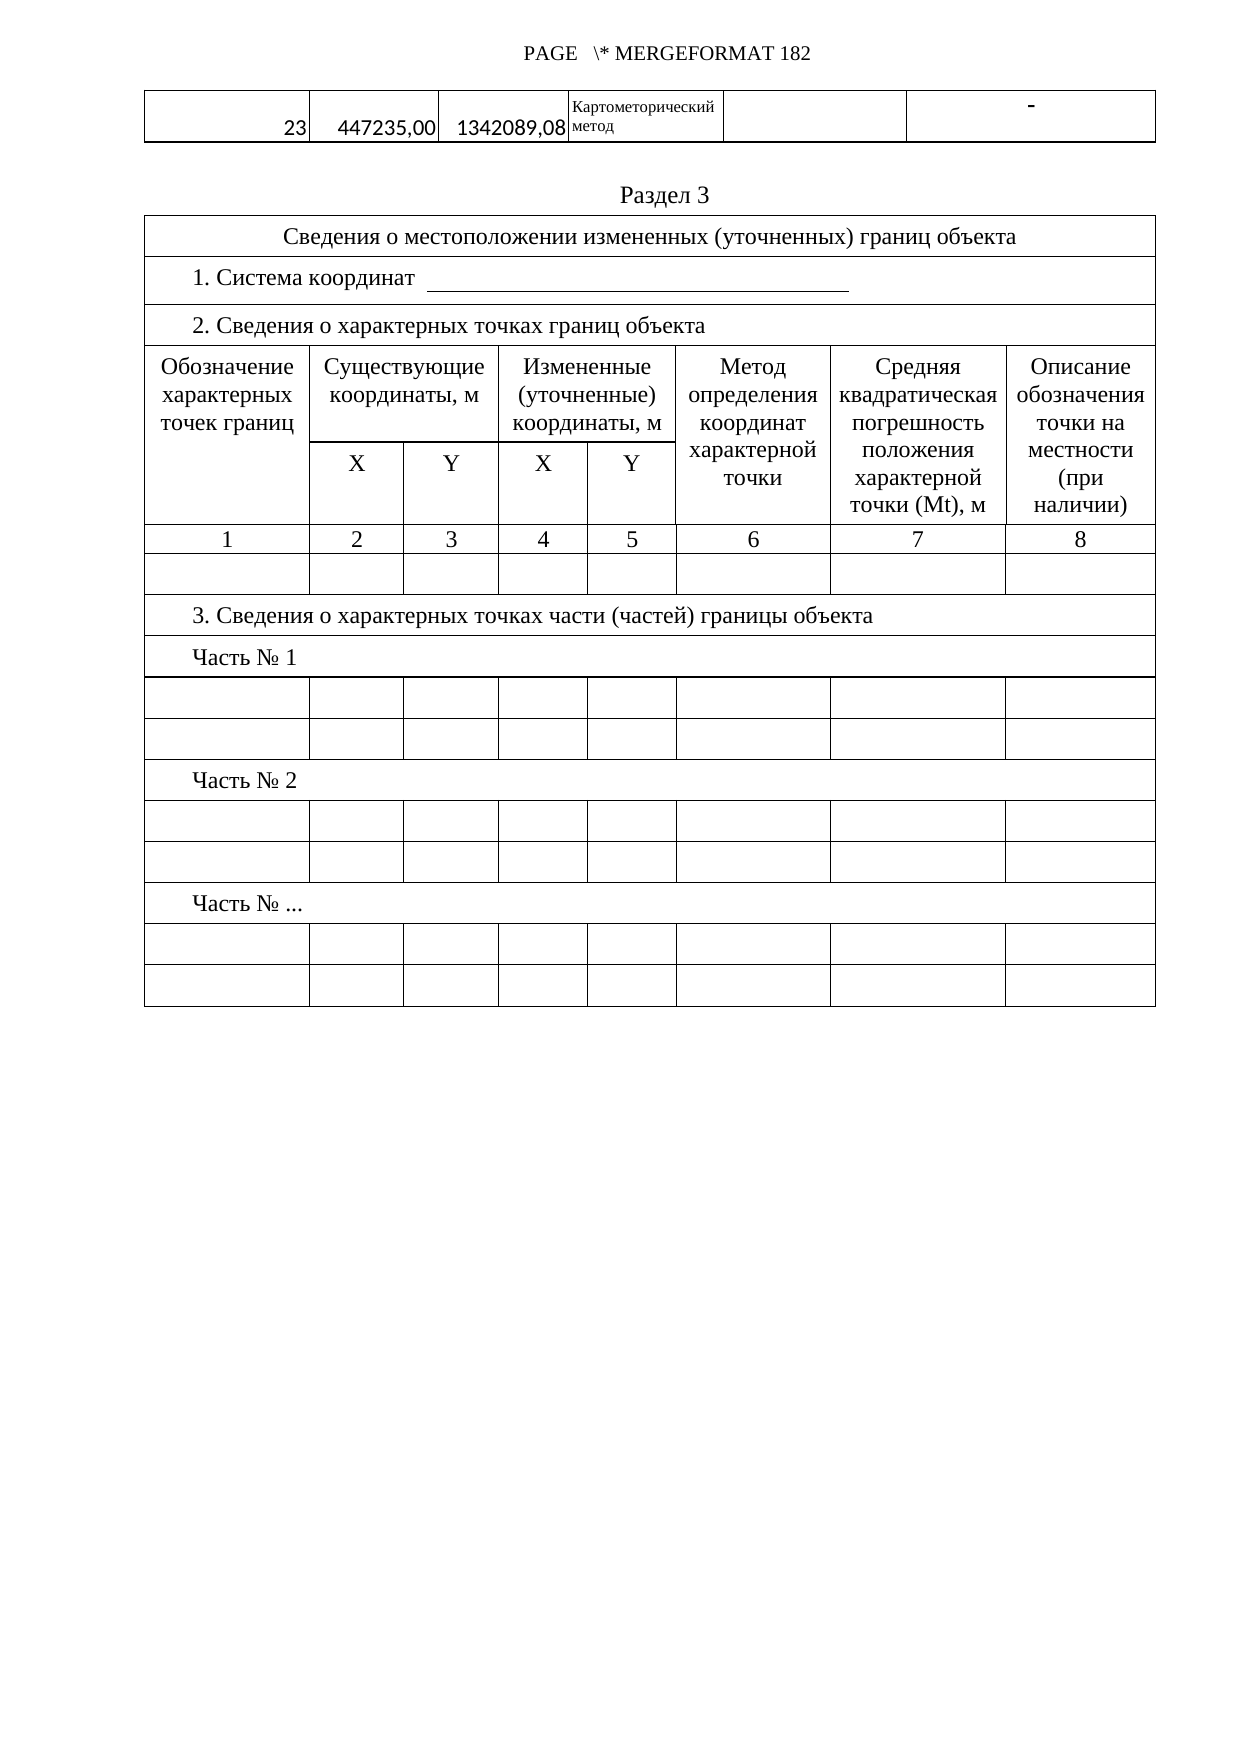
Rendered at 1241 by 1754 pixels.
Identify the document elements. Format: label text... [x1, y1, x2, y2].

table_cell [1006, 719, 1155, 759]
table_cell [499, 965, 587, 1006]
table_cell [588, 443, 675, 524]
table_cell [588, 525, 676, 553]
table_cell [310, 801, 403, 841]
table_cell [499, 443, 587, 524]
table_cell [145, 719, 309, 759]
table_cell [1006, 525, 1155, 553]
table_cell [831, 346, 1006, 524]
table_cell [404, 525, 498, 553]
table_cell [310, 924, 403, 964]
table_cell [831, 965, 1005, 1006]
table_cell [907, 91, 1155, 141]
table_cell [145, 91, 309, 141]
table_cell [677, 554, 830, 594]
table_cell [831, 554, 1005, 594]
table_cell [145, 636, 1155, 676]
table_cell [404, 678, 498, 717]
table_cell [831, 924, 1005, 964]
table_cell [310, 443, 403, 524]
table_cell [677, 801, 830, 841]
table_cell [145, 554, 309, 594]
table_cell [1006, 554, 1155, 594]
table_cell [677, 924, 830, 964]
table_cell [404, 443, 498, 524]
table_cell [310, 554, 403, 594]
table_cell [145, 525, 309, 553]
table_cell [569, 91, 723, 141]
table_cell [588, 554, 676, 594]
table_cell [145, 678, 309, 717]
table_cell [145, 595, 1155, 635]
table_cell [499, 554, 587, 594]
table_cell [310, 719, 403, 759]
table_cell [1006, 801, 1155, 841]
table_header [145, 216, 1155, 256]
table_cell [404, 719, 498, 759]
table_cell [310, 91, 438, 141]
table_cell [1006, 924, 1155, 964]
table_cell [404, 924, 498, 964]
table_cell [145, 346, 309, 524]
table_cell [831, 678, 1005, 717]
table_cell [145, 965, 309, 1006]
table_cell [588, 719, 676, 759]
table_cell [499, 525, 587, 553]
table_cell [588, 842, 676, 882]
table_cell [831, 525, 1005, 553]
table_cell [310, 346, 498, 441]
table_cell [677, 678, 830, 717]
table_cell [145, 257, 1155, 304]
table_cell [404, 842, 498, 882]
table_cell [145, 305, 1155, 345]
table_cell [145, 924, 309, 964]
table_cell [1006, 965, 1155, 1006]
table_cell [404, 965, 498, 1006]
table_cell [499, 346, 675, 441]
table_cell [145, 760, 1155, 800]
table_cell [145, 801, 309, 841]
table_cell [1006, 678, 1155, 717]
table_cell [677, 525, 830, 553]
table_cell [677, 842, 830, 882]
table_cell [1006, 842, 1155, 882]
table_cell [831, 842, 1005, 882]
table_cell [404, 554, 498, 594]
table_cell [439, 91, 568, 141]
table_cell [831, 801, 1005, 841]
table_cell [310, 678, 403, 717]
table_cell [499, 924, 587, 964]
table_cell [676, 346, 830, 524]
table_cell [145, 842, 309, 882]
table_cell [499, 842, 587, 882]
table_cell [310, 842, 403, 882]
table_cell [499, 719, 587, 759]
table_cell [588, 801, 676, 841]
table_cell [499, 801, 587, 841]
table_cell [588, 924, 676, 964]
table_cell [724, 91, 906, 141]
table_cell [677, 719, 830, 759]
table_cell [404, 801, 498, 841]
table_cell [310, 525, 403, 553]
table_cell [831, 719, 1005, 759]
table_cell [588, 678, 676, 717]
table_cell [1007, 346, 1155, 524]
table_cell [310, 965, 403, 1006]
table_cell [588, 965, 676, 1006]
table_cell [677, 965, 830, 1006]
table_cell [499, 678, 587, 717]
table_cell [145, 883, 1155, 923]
text Раздел 3 [148, 180, 1181, 209]
